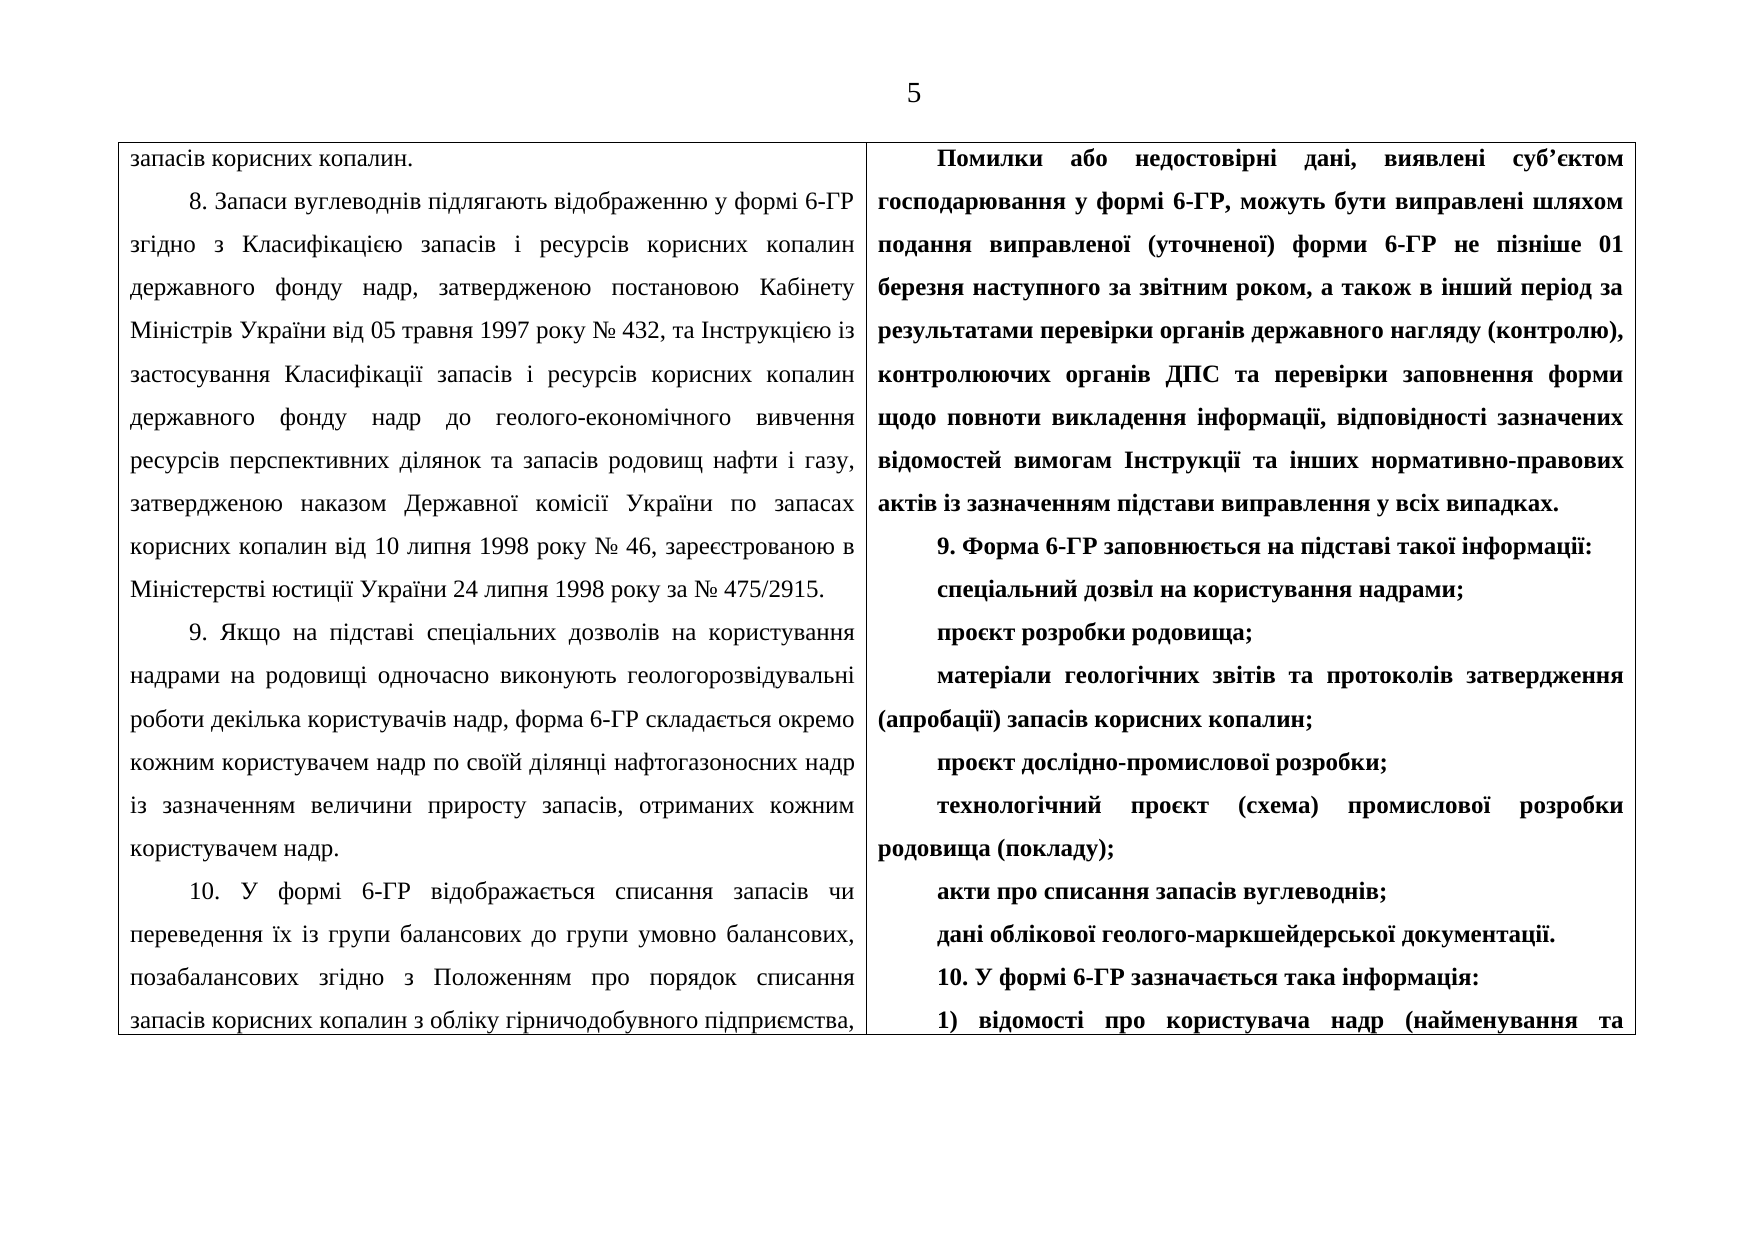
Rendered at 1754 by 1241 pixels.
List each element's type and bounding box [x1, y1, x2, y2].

table_cell [119, 143, 866, 1034]
table_cell [867, 143, 1635, 1034]
